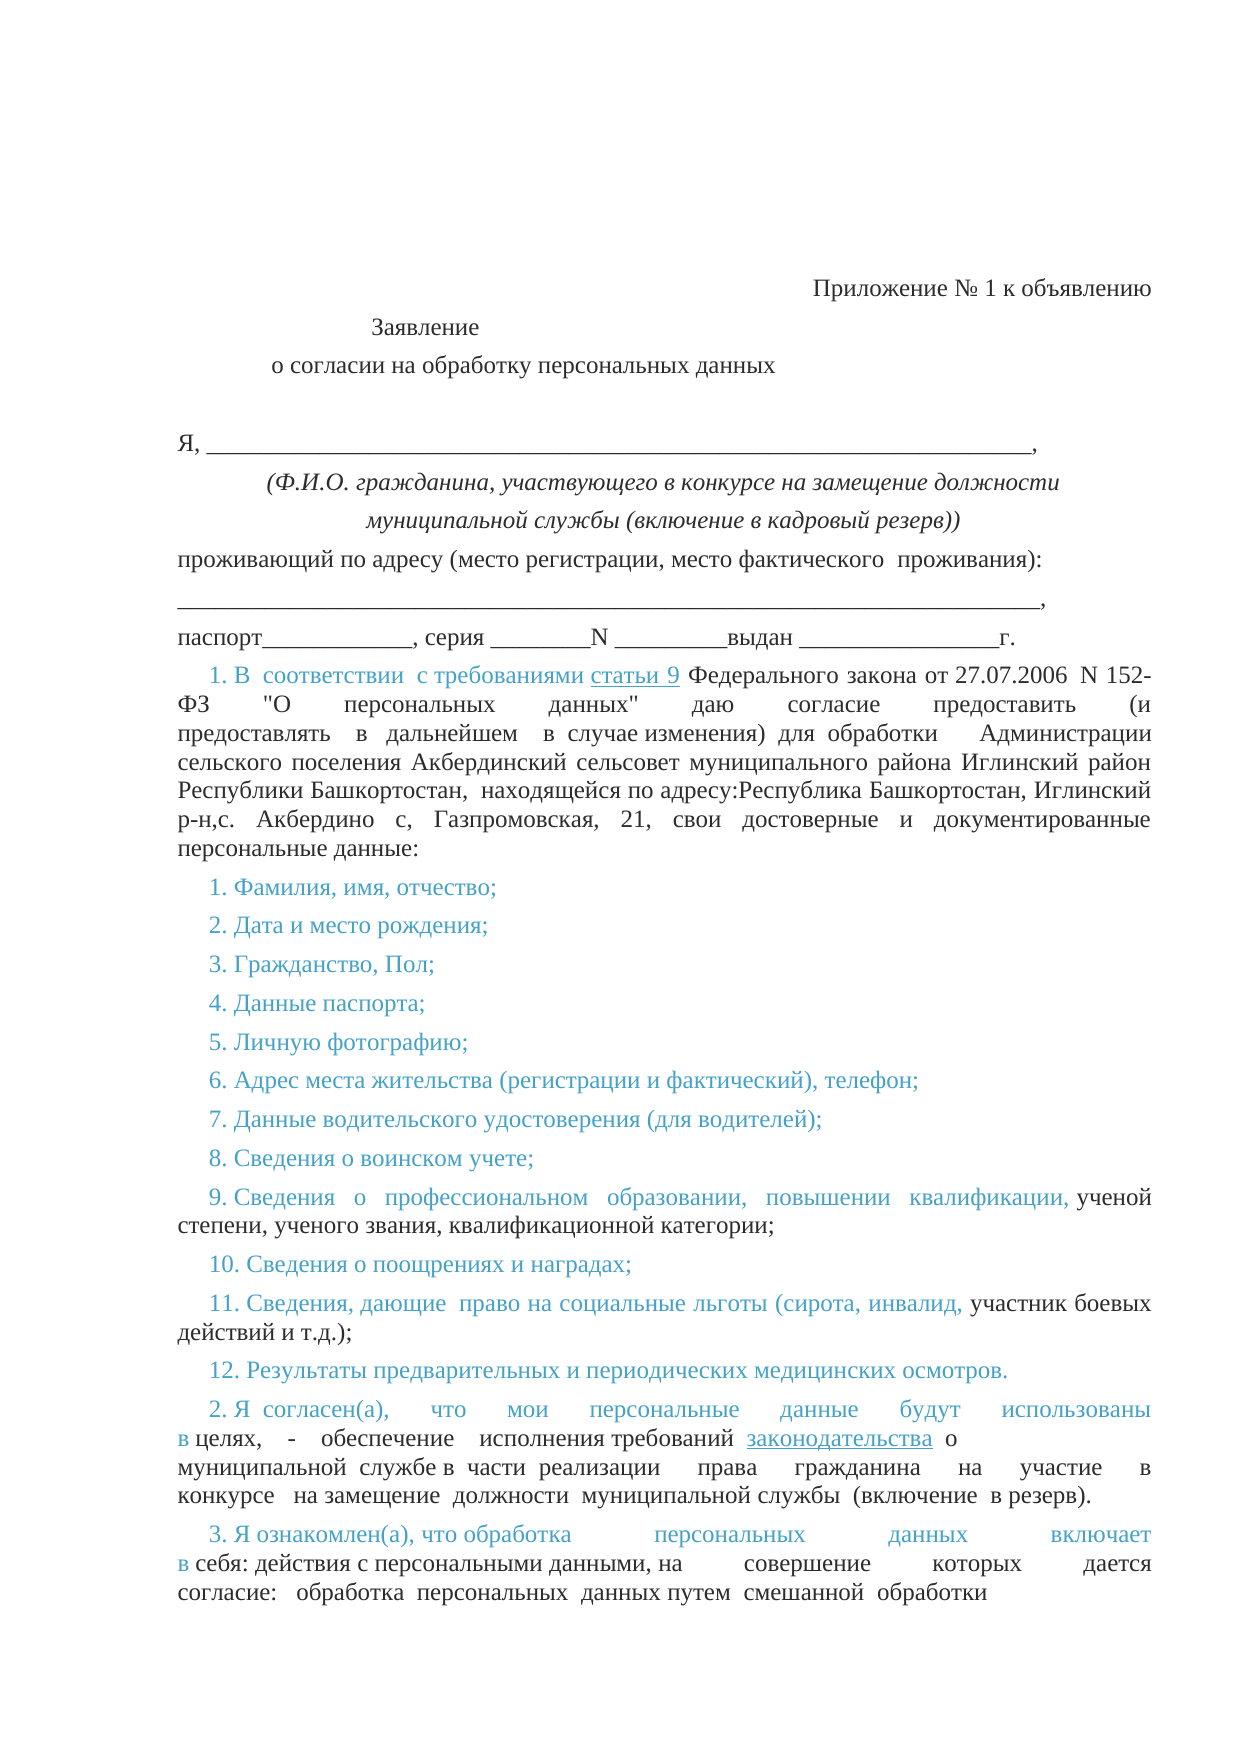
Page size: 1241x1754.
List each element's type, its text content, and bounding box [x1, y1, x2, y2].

text Приложение № 1 к объявлению [177, 273, 1152, 302]
text 1. Фамилия, имя, отчество; [177, 872, 1152, 901]
text Заявление [177, 312, 1152, 341]
text 9. Сведения о профессиональном образовании, повышении квалификации, ученой степени, ученого звания, квалификационной категории; [177, 1182, 1152, 1239]
text Я, __________________________________________________________________, [177, 428, 1152, 457]
text 11. Сведения, дающие право на социальные льготы (сирота, инвалид, участник боевых действий и т.д.); [177, 1288, 1152, 1346]
text 10. Сведения о поощрениях и наградах; [177, 1249, 1152, 1278]
text муниципальной службы (включение в кадровый резерв)) [177, 506, 1152, 534]
text 2. Я согласен(а), что мои персональные данные будут использованы в целях, - обеспечение исполнения требований законодательства о муниципальной службе в части реализации права гражданина на участие в конкурсе на замещение должности муниципальной службы (включение в резерв). [177, 1394, 1152, 1509]
text 3. Гражданство, Пол; [177, 949, 1152, 978]
text паспорт____________, серия ________N _________выдан ________________г. [177, 622, 1152, 651]
text 1. В соответствии с требованиями статьи 9 Федерального закона от 27.07.2006 N 152-ФЗ "О персональных данных" даю согласие предоставить (и предоставлять в дальнейшем в случае изменения) для обработки Администрации сельского поселения Акбердинский сельсовет муниципального района Иглинский район Республики Башкортостан, находящейся по адресу:Республика Башкортостан, Иглинский р-н,с. Акбердино с, Газпромовская, 21, свои достоверные и документированные персональные данные: [177, 661, 1152, 862]
text 12. Результаты предварительных и периодических медицинских осмотров. [177, 1356, 1152, 1384]
text (Ф.И.О. гражданина, участвующего в конкурсе на замещение должности [177, 467, 1152, 496]
text о согласии на обработку персональных данных [177, 351, 1152, 379]
text 2. Дата и место рождения; [177, 911, 1152, 939]
text 5. Личную фотографию; [177, 1027, 1152, 1056]
text 8. Сведения о воинском учете; [177, 1143, 1152, 1172]
text 7. Данные водительского удостоверения (для водителей); [177, 1104, 1152, 1133]
text 6. Адрес места жительства (регистрации и фактический), телефон; [177, 1066, 1152, 1094]
text 4. Данные паспорта; [177, 988, 1152, 1017]
text проживающий по адресу (место регистрации, место фактического проживания): [177, 544, 1152, 573]
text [177, 1519, 1152, 1606]
text _____________________________________________________________________, [177, 583, 1152, 612]
